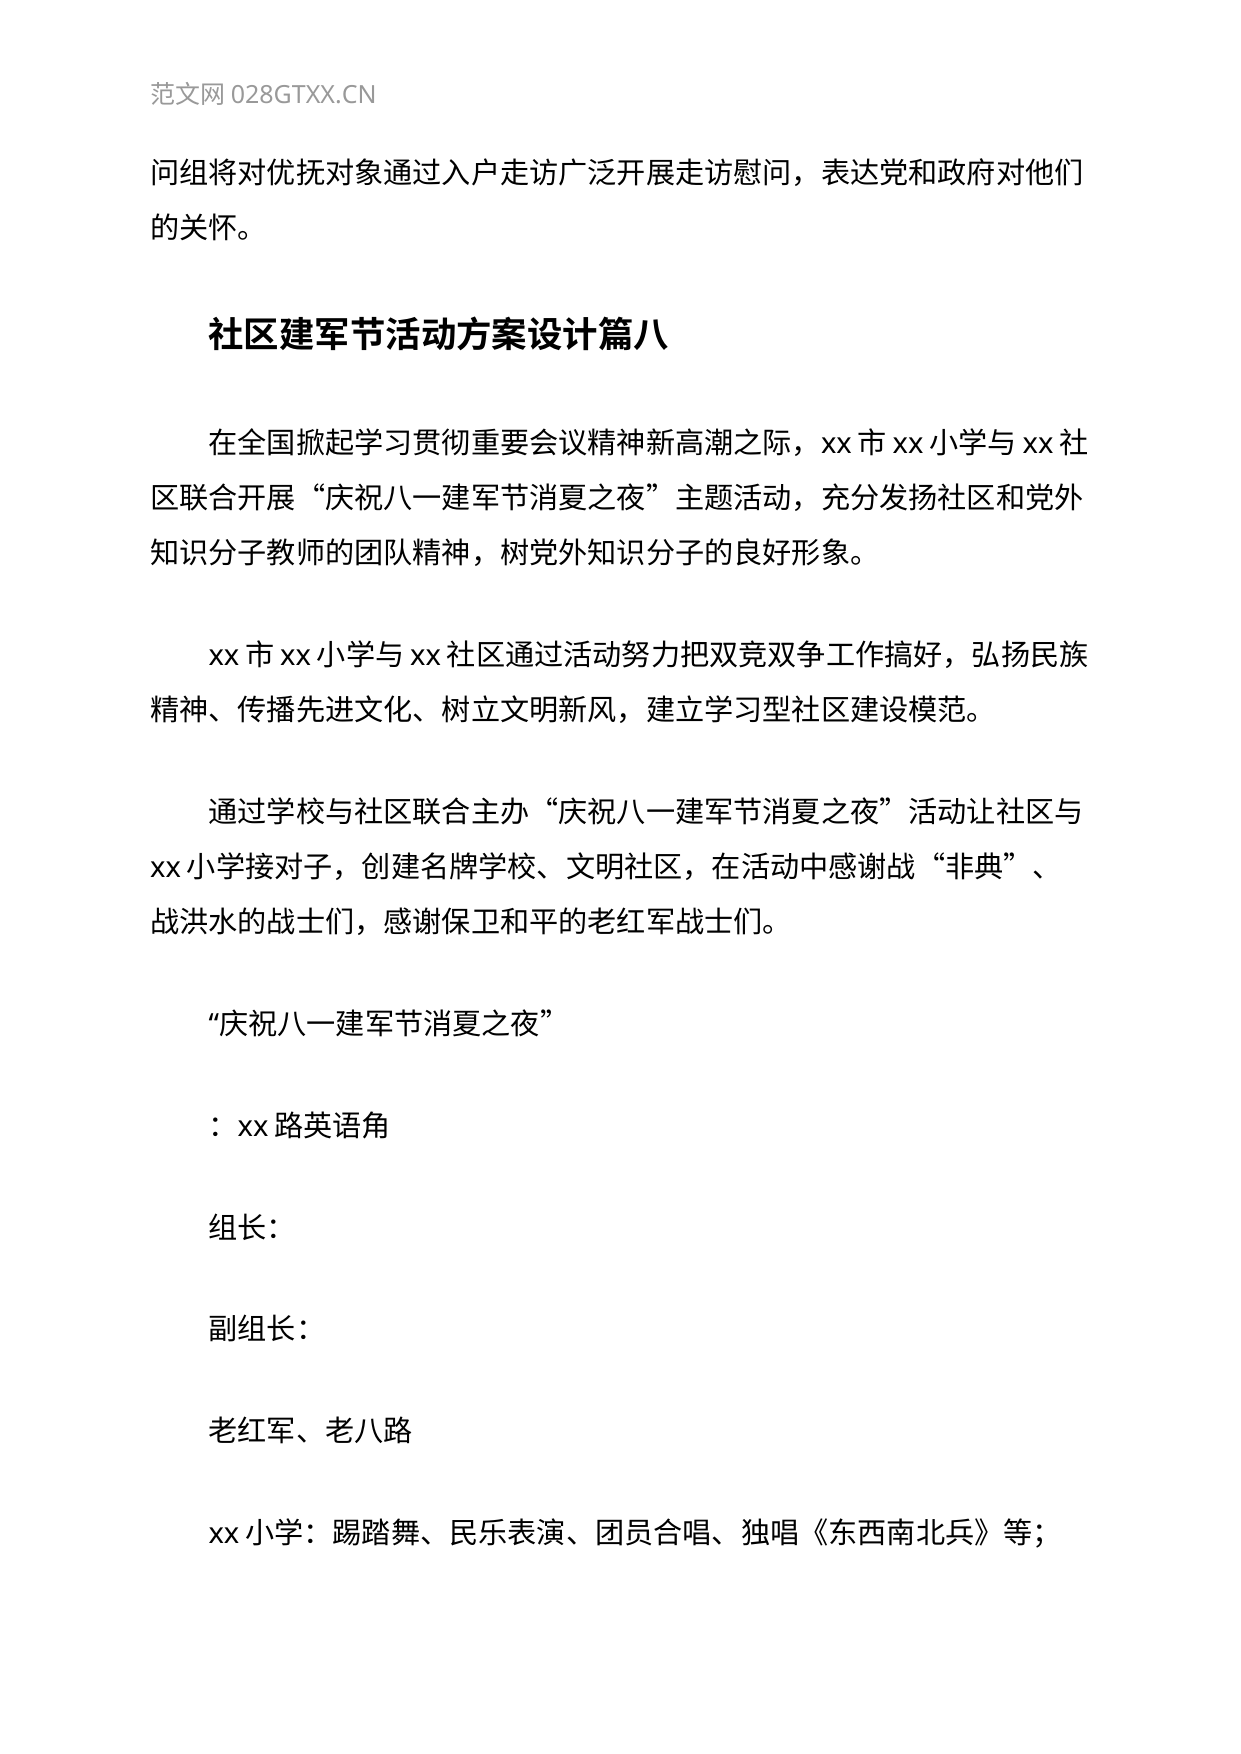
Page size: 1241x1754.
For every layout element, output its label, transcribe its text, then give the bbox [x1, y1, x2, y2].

text “庆祝八一建军节消夏之夜” [150, 1000, 1090, 1043]
text xx小学：踢踏舞、民乐表演、团员合唱、独唱《东西南北兵》等； [150, 1509, 1090, 1552]
text 通过学校与社区联合主办“庆祝八一建军节消夏之夜”活动让社区与xx小学接对子，创建名牌学校、文明社区，在活动中感谢战“非典”、战洪水的战士们，感谢保卫和平的老红军战士们。 [150, 788, 1090, 941]
text 在全国掀起学习贯彻重要会议精神新高潮之际，xx市xx小学与xx社区联合开展“庆祝八一建军节消夏之夜”主题活动，充分发扬社区和党外知识分子教师的团队精神，树党外知识分子的良好形象。 [150, 420, 1090, 572]
text ：xx路英语角 [150, 1102, 1090, 1144]
text 副组长： [150, 1306, 1090, 1348]
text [150, 150, 1090, 247]
text 社区建军节活动方案设计篇八 [150, 307, 1090, 358]
text 组长： [150, 1204, 1090, 1246]
text 老红军、老八路 [150, 1408, 1090, 1450]
text xx市xx小学与xx社区通过活动努力把双竞双争工作搞好，弘扬民族精神、传播先进文化、树立文明新风，建立学习型社区建设模范。 [150, 632, 1090, 729]
